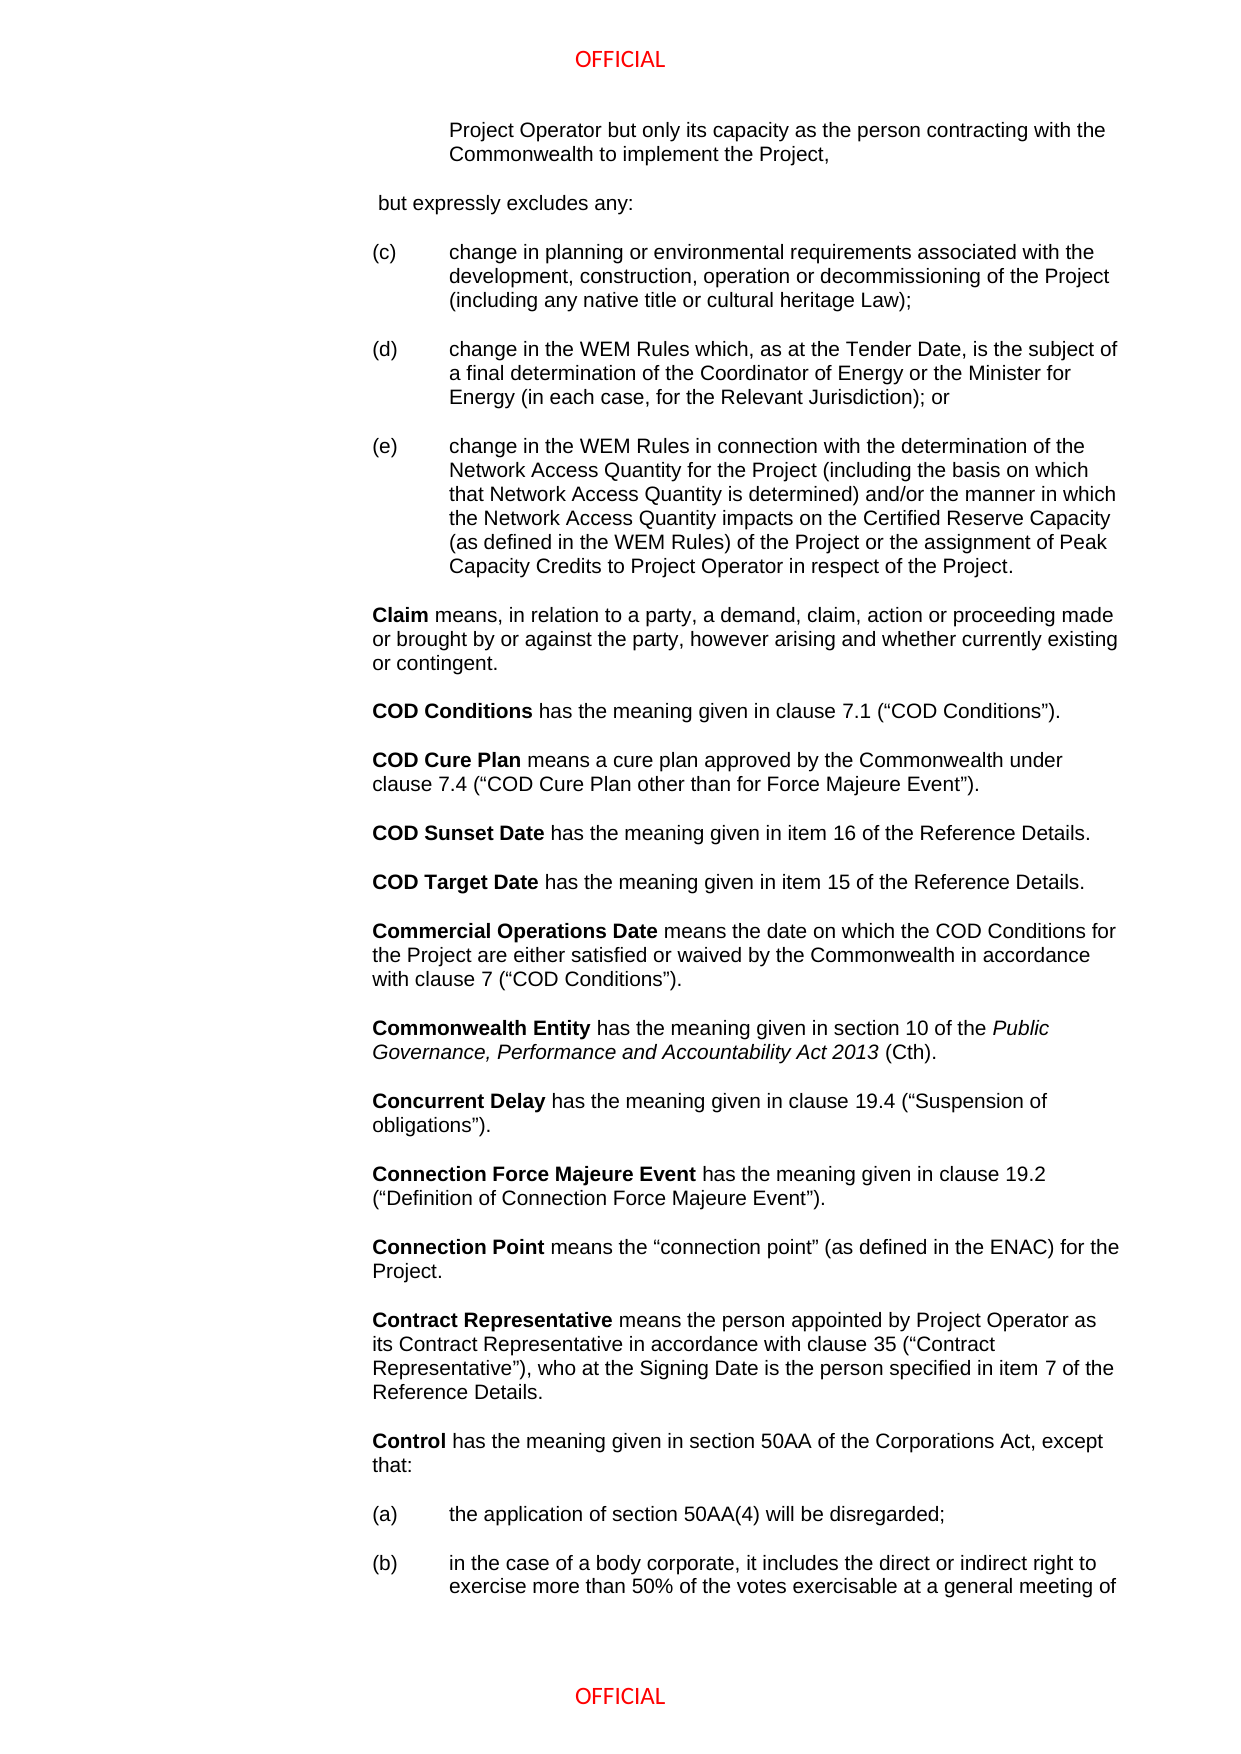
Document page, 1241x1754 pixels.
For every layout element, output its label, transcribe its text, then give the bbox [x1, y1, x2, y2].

subtitle the application of section 50AA(4) will be disregarded; [372, 1501, 1122, 1525]
subtitle Connection Point means the “connection point” (as defined in the ENAC) for the Project. [372, 1235, 1122, 1283]
subtitle COD Sunset Date has the meaning given in item 16 of the Reference Details. [372, 821, 1122, 845]
subtitle COD Cure Plan means a cure plan approved by the Commonwealth under clause 7.4 (“COD Cure Plan other than Force Majeure Event”). [372, 748, 1122, 796]
subtitle Contract Representative means the person appointed by Project Operator as its Contract Representative in accordance with clause 35 (“Contract Representative”), who at the Signing Date is the person specified in item 7 of the Reference Details. [372, 1308, 1122, 1403]
subtitle change in planning or environmental requirements associated with the development, construction, operation or decommissioning of the Project (including any native title or cultural heritage Law); [372, 240, 1122, 312]
subtitle COD Conditions has the meaning given in clause 7.1 (“COD Conditions”). [372, 699, 1122, 723]
subtitle but expressly excludes any: [372, 191, 1122, 215]
subtitle change in the WEM Rules in connection with the determination of the Network Access Quantity for the Project (including the basis on which that Network Access Quantity is determined) and/or the manner in which the Network Access Quantity impacts on the Certified Reserve Capacity (as defined in the WEM Rules) of the Project or the assignment of Peak Capacity Credits to Project Operator in respect of the Project. [372, 434, 1122, 577]
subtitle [372, 1550, 1122, 1598]
subtitle Commercial Operations Date means the date on which the COD Conditions for the Project are either satisfied or waived by the Commonwealth in accordance with clause 7 (“COD Conditions”). [372, 919, 1122, 991]
subtitle Commonwealth Entity has the meaning given in section 10 of the Public Governance, Performance and Accountability Act 2013 (Cth). [372, 1016, 1122, 1064]
subtitle Concurrent Delay has the meaning given in clause 19.4 (“Suspension of obligations”). [372, 1089, 1122, 1137]
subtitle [372, 118, 1122, 166]
subtitle change in the WEM Rules which, as at the Tender Date, is the subject of a final determination of the Coordinator of Energy or the Minister for Energy (in each case, for the Relevant Jurisdiction); or [372, 337, 1122, 409]
subtitle Connection Force Majeure Event has the meaning given in clause 19.2 (“Definition of Connection Force Majeure Event”). [372, 1162, 1122, 1210]
subtitle Claim means, in relation to a party, a demand, claim, action or proceeding made or brought by or against the party, however arising and whether currently existing or contingent. [372, 602, 1122, 674]
subtitle COD Target Date has the meaning given in item 15 of the Reference Details. [372, 870, 1122, 894]
subtitle Control has the meaning given in section 50AA of the Corporations Act, except that: [372, 1428, 1122, 1476]
